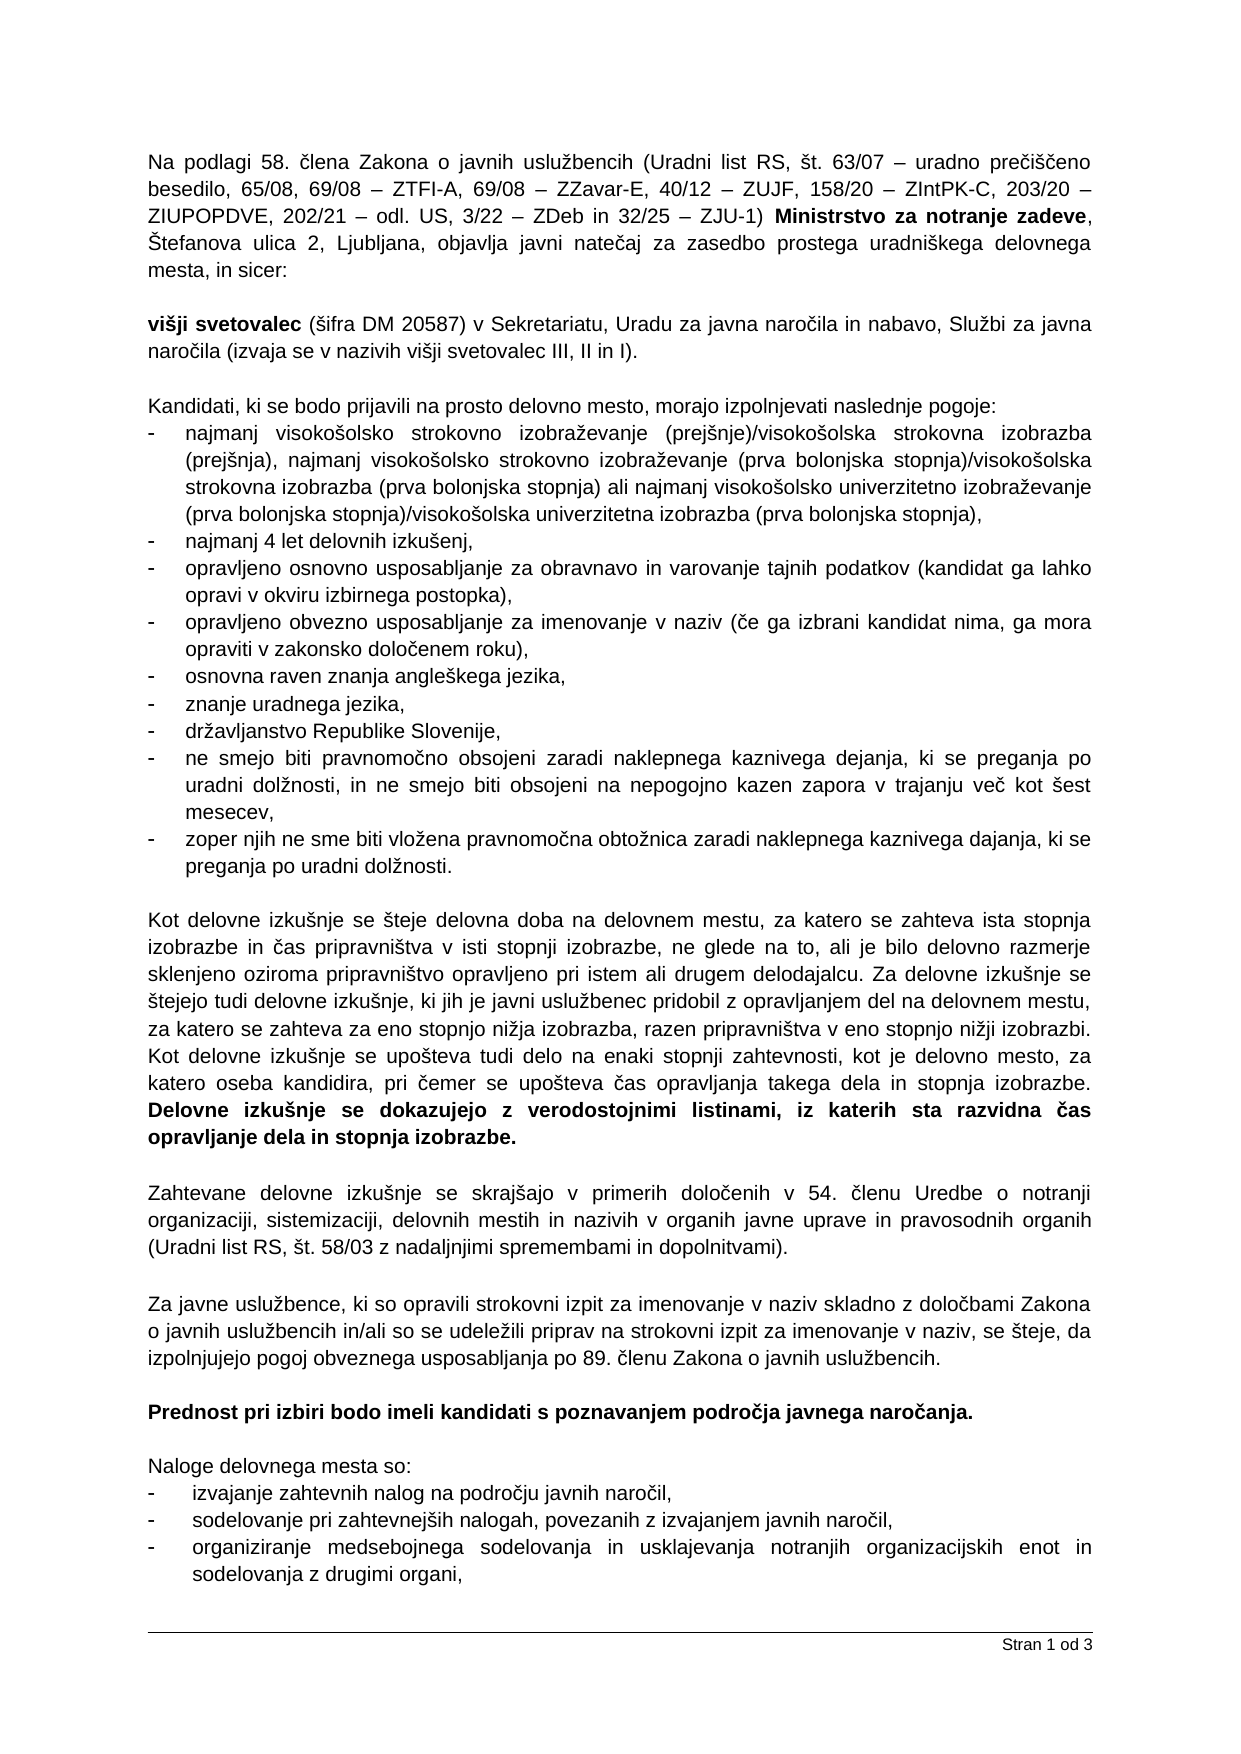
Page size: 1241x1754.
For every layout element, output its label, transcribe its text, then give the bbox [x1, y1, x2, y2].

list izvajanje zahtevnih nalog na področju javnih naročil, [148, 1479, 1093, 1506]
list opravljeno osnovno usposabljanje za obravnavo in varovanje tajnih podatkov (kandidat ga lahko opravi v okviru izbirnega postopka), [148, 554, 1093, 608]
text Zahtevane delovne izkušnje se skrajšajo v primerih določenih v 54. členu Uredbe o notranji organizaciji, sistemizaciji, delovnih mestih in nazivih v organih javne uprave in pravosodnih organih (Uradni list RS, št. 58/03 z nadaljnjimi spremembami in dopolnitvami). [148, 1179, 1093, 1260]
text višji svetovalec (šifra DM 20587) v Sekretariatu, Uradu za javna naročila in nabavo, Službi za javna naročila (izvaja se v nazivih višji svetovalec III, II in I). [148, 310, 1093, 364]
list opravljeno obvezno usposabljanje za imenovanje v naziv (če ga izbrani kandidat nima, ga mora opraviti v zakonsko določenem roku), [148, 608, 1093, 662]
text Na podlagi 58. člena Zakona o javnih uslužbencih (Uradni list RS, št. 63/07 – uradno prečiščeno besedilo, 65/08, 69/08 – ZTFI-A, 69/08 – ZZavar-E, 40/12 – ZUJF, 158/20 – ZIntPK-C, 203/20 – ZIUPOPDVE, 202/21 – odl. US, 3/22 – ZDeb in 32/25 – ZJU-1) Ministrstvo za notranje zadeve, Štefanova ulica 2, Ljubljana, objavlja javni natečaj za zasedbo prostega uradniškega delovnega mesta, in sicer: [148, 148, 1093, 283]
list sodelovanje pri zahtevnejših nalogah, povezanih z izvajanjem javnih naročil, [148, 1506, 1093, 1533]
list ne smejo biti pravnomočno obsojeni zaradi naklepnega kaznivega dejanja, ki se preganja po uradni dolžnosti, in ne smejo biti obsojeni na nepogojno kazen zapora v trajanju več kot šest mesecev, [148, 743, 1093, 825]
list organiziranje medsebojnega sodelovanja in usklajevanja notranjih organizacijskih enot in sodelovanja z drugimi organi, [148, 1533, 1093, 1587]
text Naloge delovnega mesta so: [148, 1452, 1093, 1479]
list znanje uradnega jezika, [148, 689, 1093, 716]
list osnovna raven znanja angleškega jezika, [148, 662, 1093, 689]
list zoper njih ne sme biti vložena pravnomočna obtožnica zaradi naklepnega kaznivega dajanja, ki se preganja po uradni dolžnosti. [148, 825, 1093, 879]
text Kandidati, ki se bodo prijavili na prosto delovno mesto, morajo izpolnjevati naslednje pogoje: [148, 391, 1093, 418]
list državljanstvo Republike Slovenije, [148, 716, 1093, 743]
text Prednost pri izbiri bodo imeli kandidati s poznavanjem področja javnega naročanja. [148, 1398, 1093, 1425]
text Za javne uslužbence, ki so opravili strokovni izpit za imenovanje v naziv skladno z določbami Zakona o javnih uslužbencih in/ali so se udeležili priprav na strokovni izpit za imenovanje v naziv, se šteje, da izpolnjujejo pogoj obveznega usposabljanja po 89. členu Zakona o javnih uslužbencih. [148, 1289, 1093, 1371]
text Kot delovne izkušnje se šteje delovna doba na delovnem mestu, za katero se zahteva ista stopnja izobrazbe in čas pripravništva v isti stopnji izobrazbe, ne glede na to, ali je bilo delovno razmerje sklenjeno oziroma pripravništvo opravljeno pri istem ali drugem delodajalcu. Za delovne izkušnje se štejejo tudi delovne izkušnje, ki jih je javni uslužbenec pridobil z opravljanjem del na delovnem mestu, za katero se zahteva za eno stopnjo nižja izobrazba, razen pripravništva v eno stopnjo nižji izobrazbi. Kot delovne izkušnje se upošteva tudi delo na enaki stopnji zahtevnosti, kot je delovno mesto, za katero oseba kandidira, pri čemer se upošteva čas opravljanja takega dela in stopnja izobrazbe. Delovne izkušnje se dokazujejo z verodostojnimi listinami, iz katerih sta razvidna čas opravljanje dela in stopnja izobrazbe. [148, 906, 1093, 1150]
list najmanj 4 let delovnih izkušenj, [148, 527, 1093, 554]
list najmanj visokošolsko strokovno izobraževanje (prejšnje)/visokošolska strokovna izobrazba (prejšnja), najmanj visokošolsko strokovno izobraževanje (prva bolonjska stopnja)/visokošolska strokovna izobrazba (prva bolonjska stopnja) ali najmanj visokošolsko univerzitetno izobraževanje (prva bolonjska stopnja)/visokošolska univerzitetna izobrazba (prva bolonjska stopnja), [148, 418, 1093, 527]
